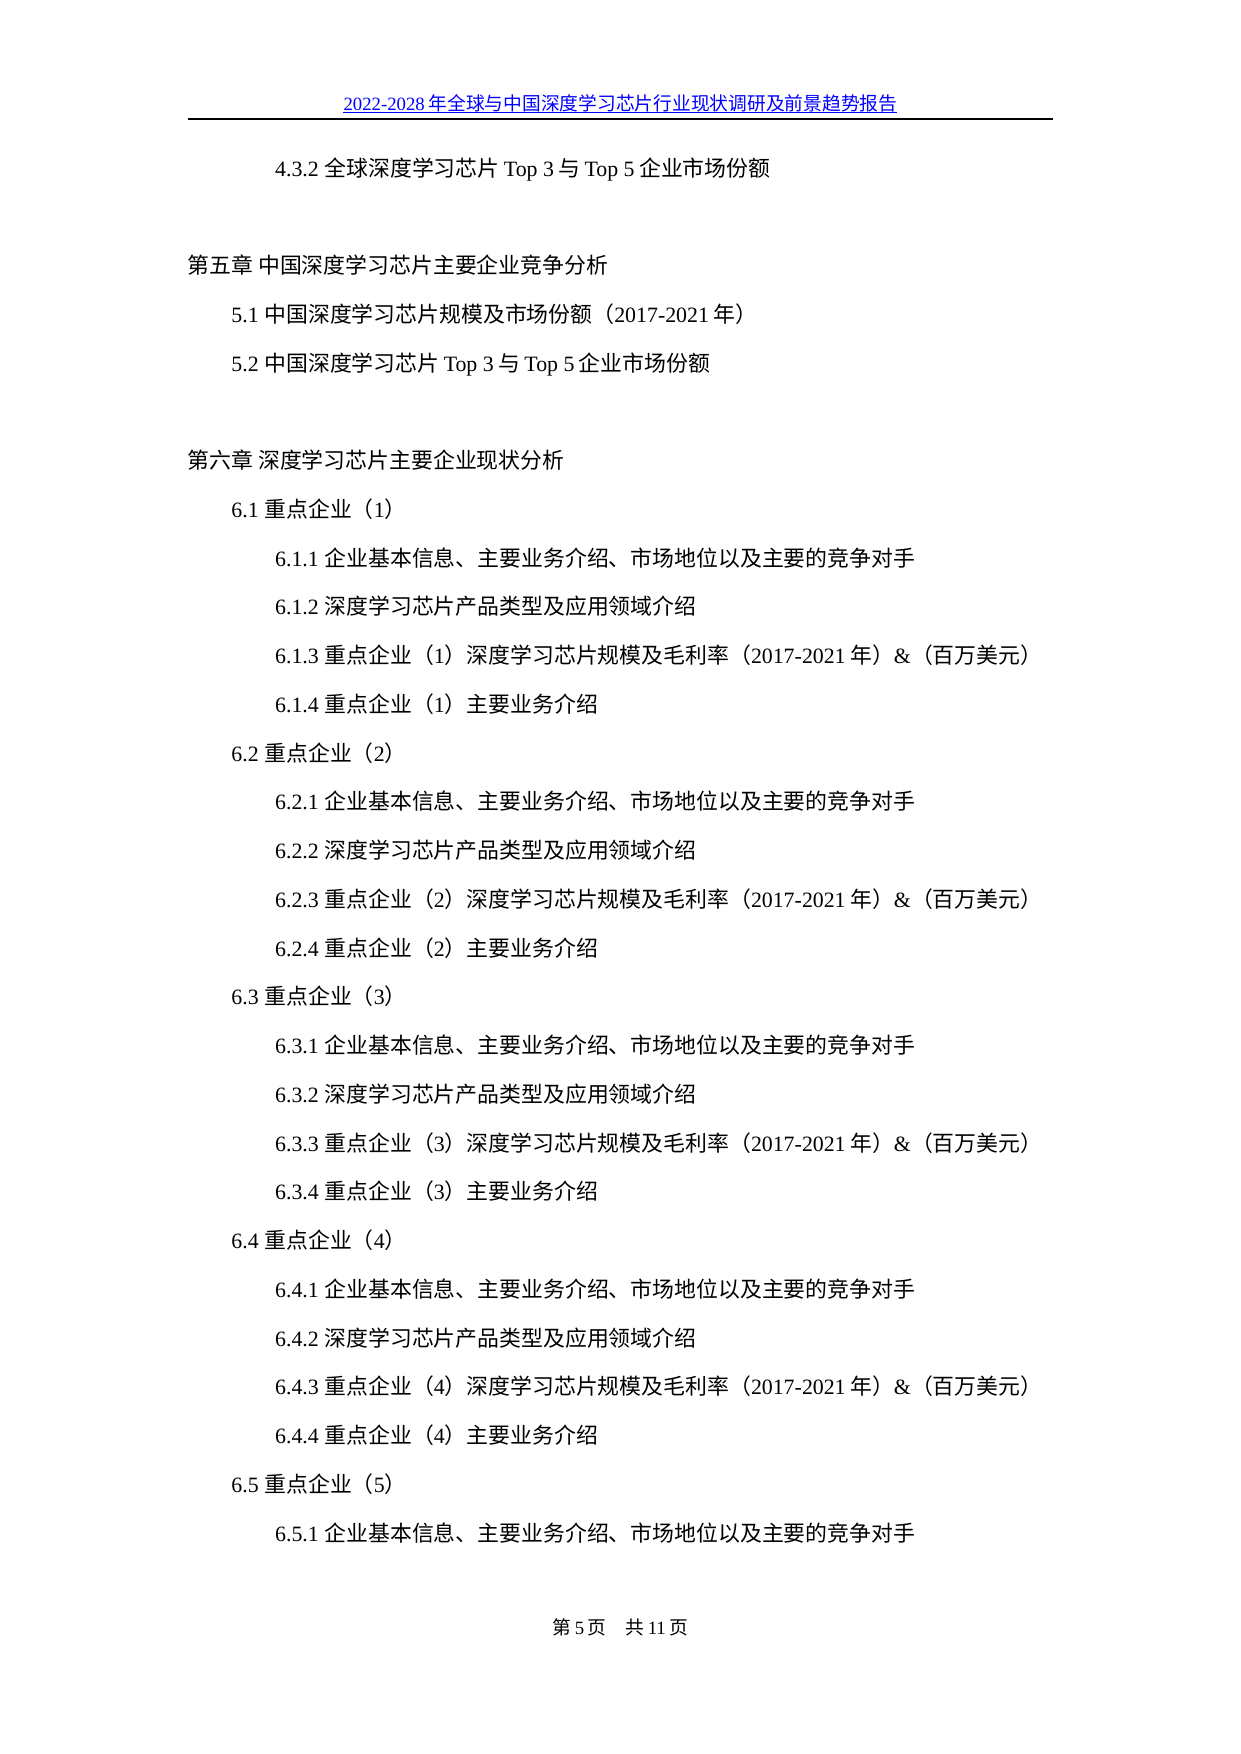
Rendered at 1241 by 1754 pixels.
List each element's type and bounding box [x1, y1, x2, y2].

text [187, 150, 1053, 1548]
